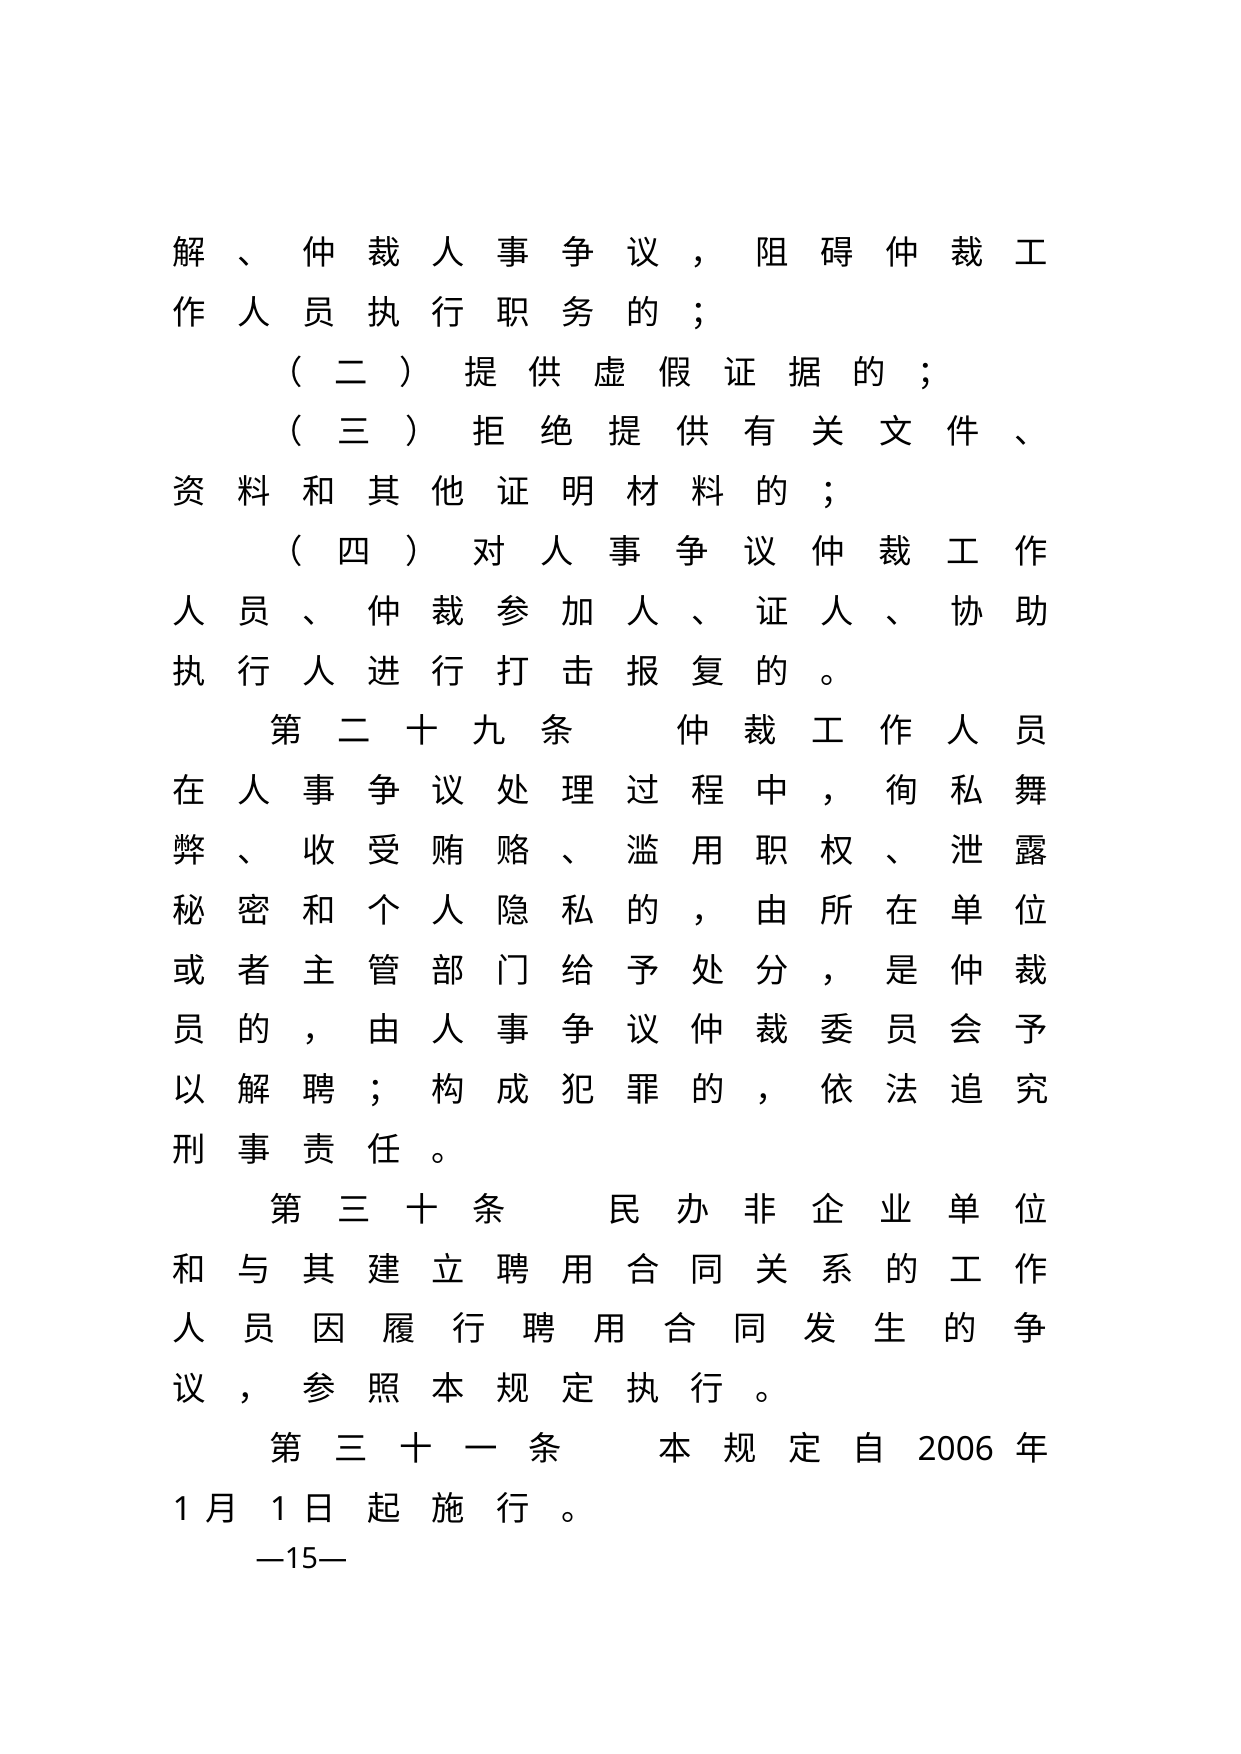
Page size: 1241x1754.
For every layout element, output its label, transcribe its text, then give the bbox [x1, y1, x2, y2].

text （三）拒绝提供有关文件、资料和其他证明材料的； [172, 399, 1079, 519]
text 第三十一条 本规定自2006年1月1日起施行。 [172, 1416, 1079, 1536]
text （二）提供虚假证据的； [172, 340, 1079, 399]
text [172, 220, 1079, 340]
text 第二十九条 仲裁工作人员在人事争议处理过程中，徇私舞弊、收受贿赂、滥用职权、泄露秘密和个人隐私的，由所在单位或者主管部门给予处分，是仲裁员的，由人事争议仲裁委员会予以解聘；构成犯罪的，依法追究刑事责任。 [172, 698, 1079, 1177]
text 第三十条 民办非企业单位和与其建立聘用合同关系的工作人员因履行聘用合同发生的争议，参照本规定执行。 [172, 1177, 1079, 1416]
text （四）对人事争议仲裁工作人员、仲裁参加人、证人、协助执行人进行打击报复的。 [172, 519, 1079, 698]
